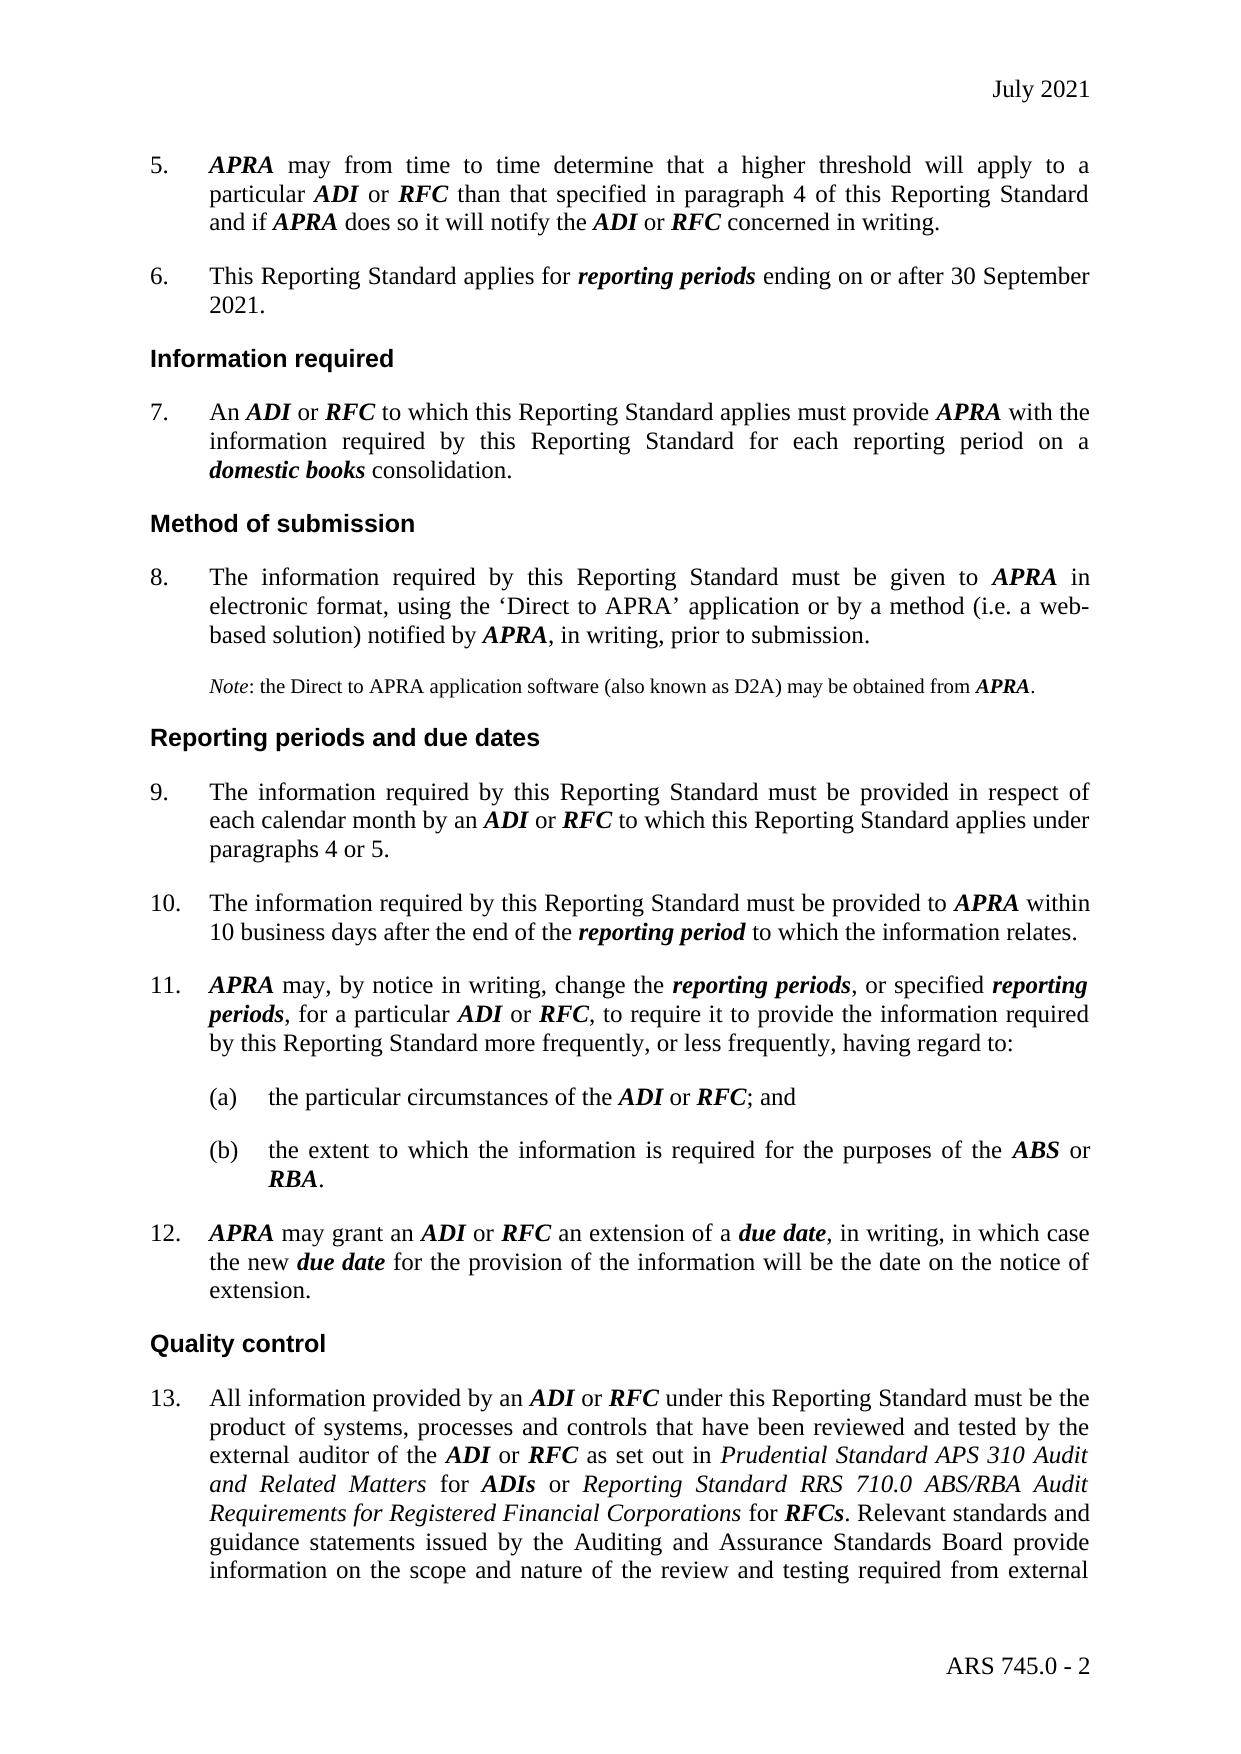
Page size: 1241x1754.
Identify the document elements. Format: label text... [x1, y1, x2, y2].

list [150, 1383, 1090, 1584]
list This Reporting Standard applies for reporting periods ending on or after 30 September 2021. [150, 261, 1090, 319]
list APRA may, by notice in writing, change the reporting periods, or specified reporting periods, for a particular ADI or RFC, to require it to provide the information required by this Reporting Standard more frequently, or less frequently, having regard to: [150, 970, 1090, 1057]
list The information required by this Reporting Standard must be given to APRA in electronic format, using the ‘Direct to APRA’ application or by a method (i.e. a web-based solution) notified by APRA, in writing, prior to submission. [150, 562, 1090, 649]
text Note: the Direct to APRA application software (also known as D2A) may be obtained from APRA. [209, 674, 1090, 698]
text Reporting periods and due dates [150, 723, 1090, 752]
list APRA may from time to time determine that a higher threshold will apply to a particular ADI or RFC than that specified in paragraph 4 of this Reporting Standard and if APRA does so it will notify the ADI or RFC concerned in writing. [150, 150, 1090, 236]
list The information required by this Reporting Standard must be provided in respect of each calendar month by an ADI or RFC to which this Reporting Standard applies under paragraphs 4 or 5. [150, 777, 1090, 863]
list the particular circumstances of the ADI or RFC; and [209, 1082, 1090, 1110]
list An ADI or RFC to which this Reporting Standard applies must provide APRA with the information required by this Reporting Standard for each reporting period on a domestic books consolidation. [150, 397, 1090, 484]
list The information required by this Reporting Standard must be provided to APRA within 10 business days after the end of the reporting period to which the information relates. [150, 888, 1090, 945]
text Quality control [150, 1329, 1090, 1358]
list the extent to which the information is required for the purposes of the ABS or RBA. [209, 1135, 1090, 1193]
list APRA may grant an ADI or RFC an extension of a due date, in writing, in which case the new due date for the provision of the information will be the date on the notice of extension. [150, 1218, 1090, 1304]
text Method of submission [150, 509, 1090, 537]
text Information required [150, 344, 1090, 372]
